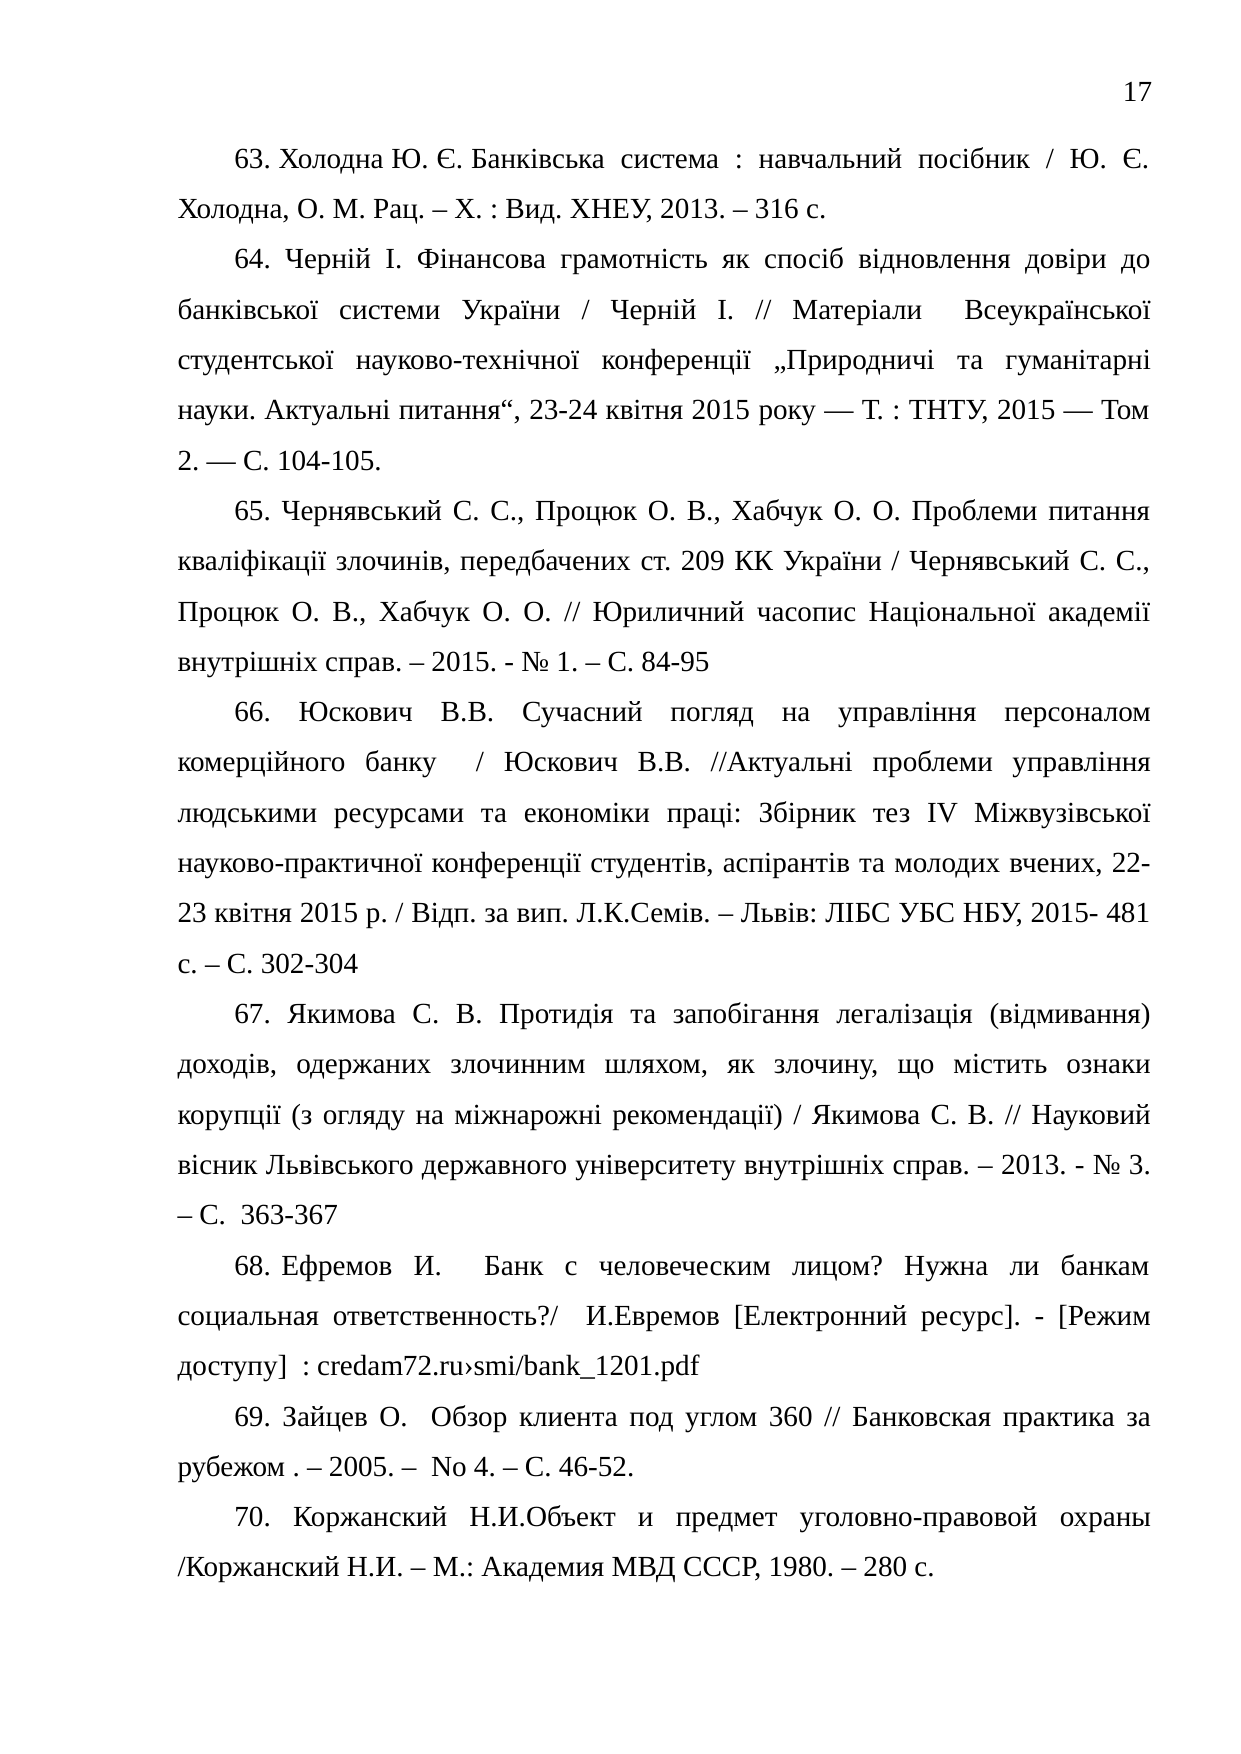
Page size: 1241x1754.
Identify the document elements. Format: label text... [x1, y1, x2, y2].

text 67. Якимова С. В. Протидія та запобігання легалізація (відмивання) доходів, одержаних злочинним шляхом, як злочину, що містить ознаки корупції (з огляду на міжнарожні рекомендації) / Якимова С. В. // Науковий вісник Львівського державного університету внутрішніх справ. – 2013. - № 3. – С. 363-367 [177, 996, 1152, 1231]
text 65. Чернявський С. С., Процюк О. В., Хабчук О. О. Проблеми питання кваліфікації злочинів, передбачених ст. 209 КК України / Чернявський С. С., Процюк О. В., Хабчук О. О. // Юриличний часопис Національної академії внутрішніх справ. – 2015. - № 1. – С. 84-95 [177, 493, 1152, 677]
text 69. Зайцев О. Обзор клиента под углом 360 // Банковская практика за рубежом . – 2005. – No 4. – C. 46-52. [177, 1399, 1152, 1482]
text 63. Холодна Ю. Є. Банківська система : навчальний посібник / Ю. Є. Холодна, О. М. Рац. – Х. : Вид. ХНЕУ, 2013. – 316 с. [177, 141, 1152, 225]
text 64. Черній І. Фінансова грамотність як спосіб відновлення довіри до банківської системи України / Черній І. // Матеріали Всеукраїнської студентської науково-технічної конференції „Природничі та гуманітарні науки. Актуальні питання“, 23-24 квітня 2015 року — Т. : ТНТУ, 2015 — Том 2. — С. 104-105. [177, 241, 1152, 476]
text 70. Коржанский Н.И.Объект и предмет уголовно-правовой охраны /Коржанский Н.И. – М.: Академия МВД СССР, 1980. – 280 с. [177, 1499, 1152, 1583]
text 68. Ефремов И. Банк с человеческим лицом? Нужна ли банкам социальная ответственность?/ И.Евремов [Електронний ресурс]. - [Режим доступу] : credam72.ru›smi/bank_1201.pdf [177, 1248, 1152, 1382]
text 66. Юскович В.В. Сучасний погляд на управління персоналом комерційного банку / Юскович В.В. //Актуальні проблеми управління людськими ресурсами та економіки праці: Збірник тез ІV Міжвузівської науково-практичної конференції студентів, аспірантів та молодих вчених, 22-23 квітня 2015 р. / Відп. за вип. Л.К.Семів. – Львів: ЛІБС УБС НБУ, 2015- 481 с. – С. 302-304 [177, 694, 1152, 979]
